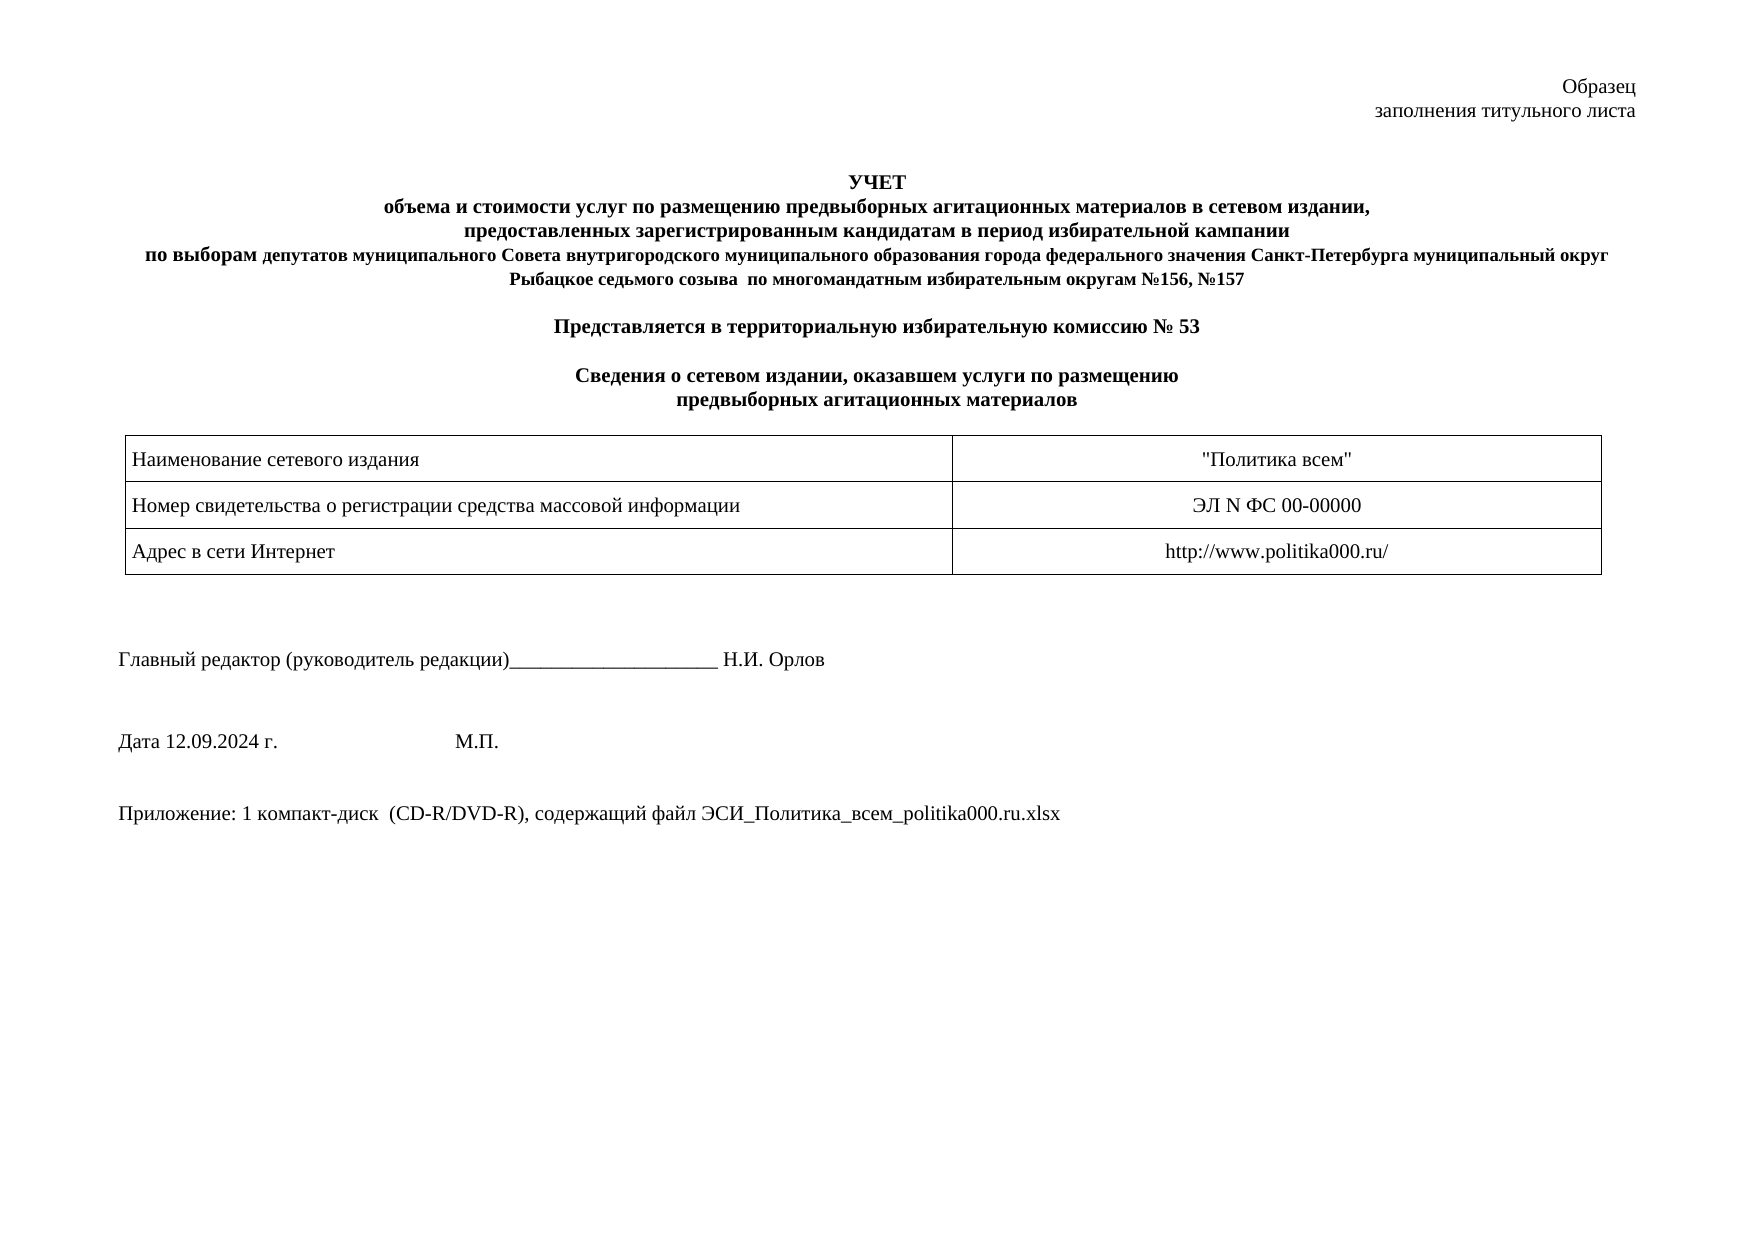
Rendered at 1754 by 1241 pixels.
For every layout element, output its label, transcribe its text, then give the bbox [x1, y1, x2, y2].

text объема и стоимости услуг по размещению предвыборных агитационных материалов в сетевом издании, [118, 194, 1636, 218]
table_cell Адрес в сети Интернет [126, 529, 952, 574]
table_cell ЭЛ N ФС 00-00000 [953, 482, 1601, 527]
table_header Наименование сетевого издания [126, 436, 952, 481]
text заполнения титульного листа [118, 98, 1636, 122]
text Дата 12.09.2024 г. М.П. [118, 729, 1636, 753]
table_header "Политика всем" [953, 436, 1601, 481]
text Приложение: 1 компакт-диск (CD-R/DVD-R), содержащий файл ЭСИ_Политика_всем_politika000.ru.xlsx [118, 801, 1636, 825]
text УЧЕТ [118, 170, 1636, 194]
table_cell Номер свидетельства о регистрации средства массовой информации [126, 482, 952, 527]
text Главный редактор (руководитель редакции)____________________ Н.И. Орлов [118, 647, 1636, 671]
table_cell http://www.politika000.ru/ [953, 529, 1601, 574]
text Образец [118, 74, 1636, 98]
text Сведения о сетевом издании, оказавшем услуги по размещению [118, 363, 1636, 387]
text по выборам депутатов муниципального Совета внутригородского муниципального образования города федерального значения Санкт-Петербурга муниципальный округ Рыбацкое седьмого созыва по многомандатным избирательным округам №156, №157 [118, 242, 1636, 290]
text Представляется в территориальную избирательную комиссию № 53 [118, 314, 1636, 338]
text предоставленных зарегистрированным кандидатам в период избирательной кампании [118, 218, 1636, 242]
text предвыборных агитационных материалов [118, 387, 1636, 411]
